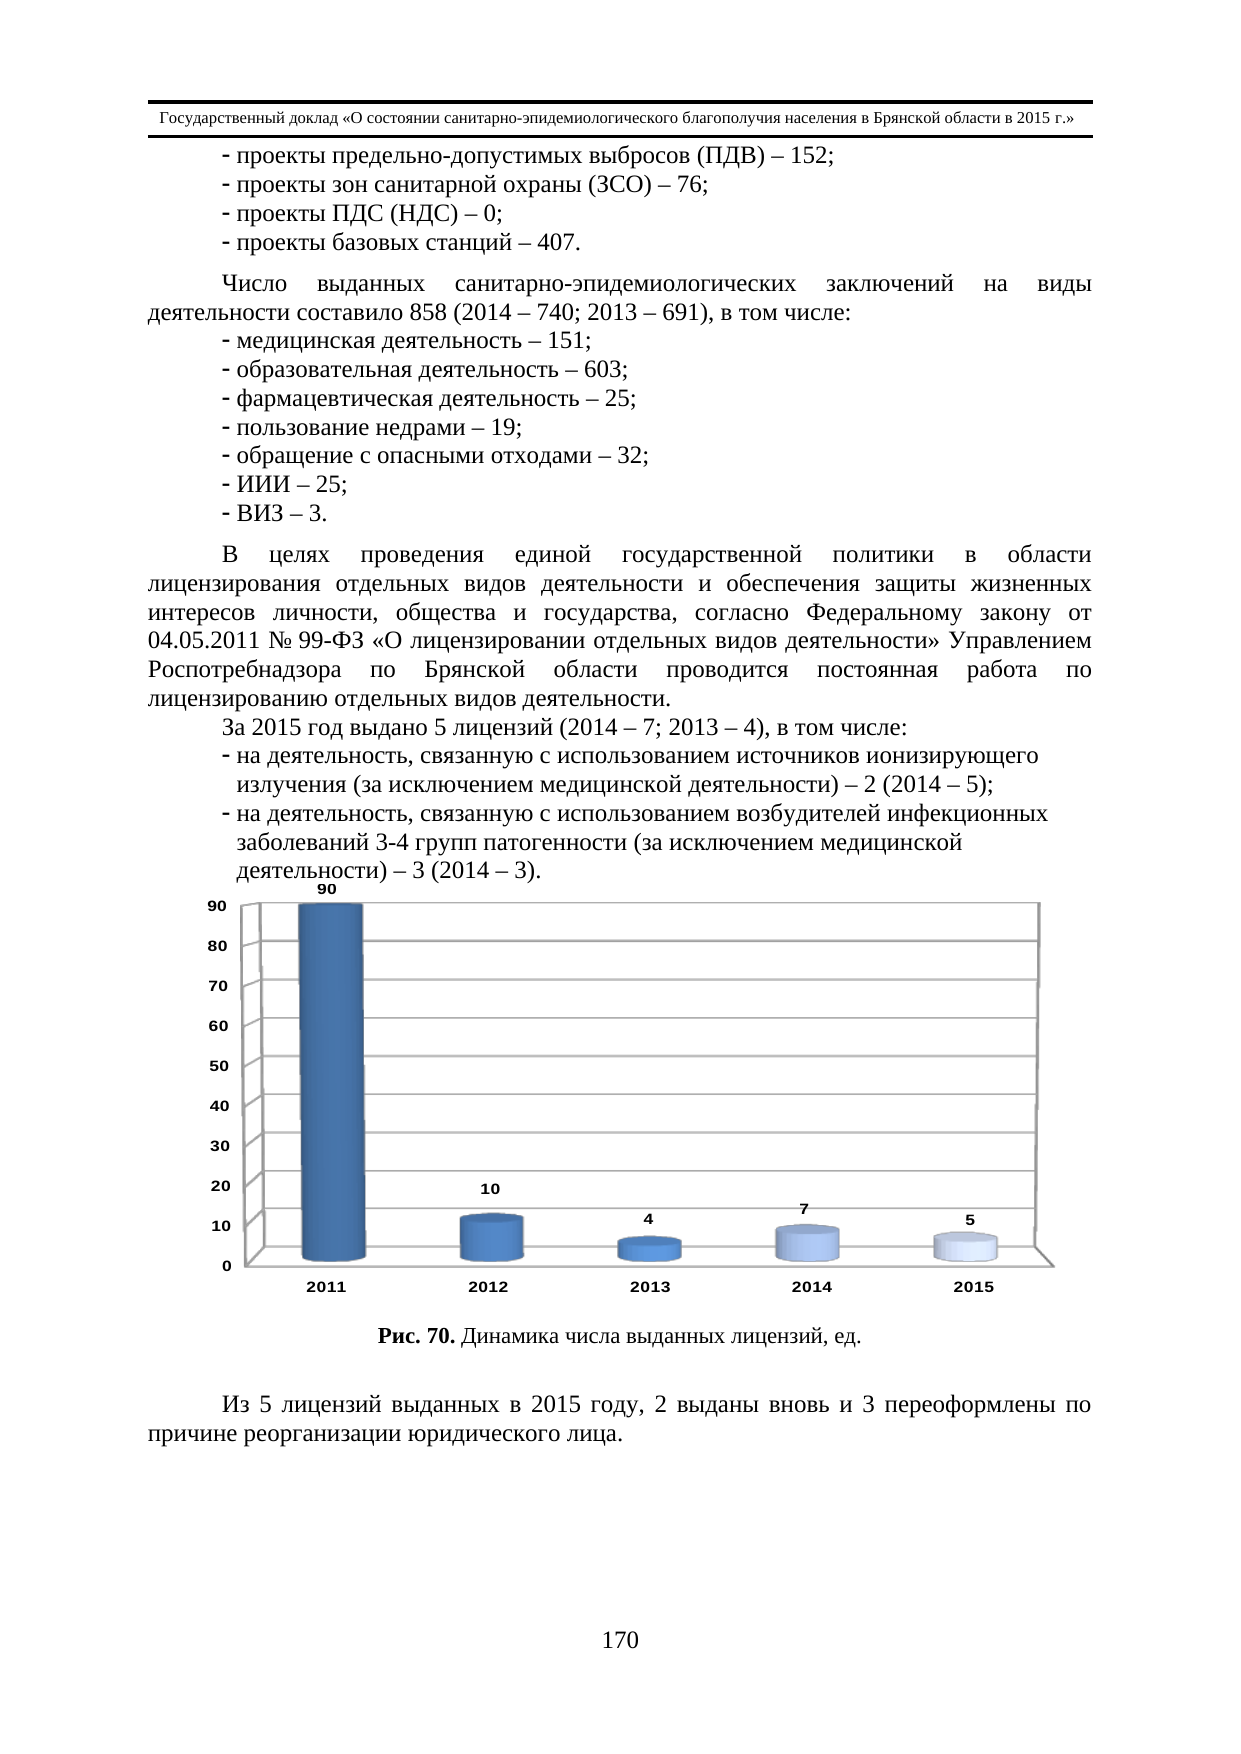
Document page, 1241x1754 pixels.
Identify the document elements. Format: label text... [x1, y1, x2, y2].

list проекты зон санитарной охраны (ЗСО) – 76; [222, 169, 1092, 198]
list пользование недрами – 19; [222, 412, 1092, 440]
list ИИИ – 25; [222, 469, 1092, 498]
list проекты предельно-допустимых выбросов (ПДВ) – 152; [222, 140, 1092, 169]
list ВИЗ – 3. [222, 498, 1092, 527]
list проекты ПДС (НДС) – 0; [222, 198, 1092, 227]
text В целях проведения единой государственной политики в области лицензирования отдельных видов деятельности и обеспечения защиты жизненных интересов личности, общества и государства, согласно Федеральному закону от 04.05.2011 № 99-ФЗ «О лицензировании отдельных видов деятельности» Управлением Роспотребнадзора по Брянской области проводится постоянная работа по лицензированию отдельных видов деятельности. [148, 539, 1092, 712]
list обращение с опасными отходами – 32; [222, 440, 1092, 469]
text Число выданных санитарно-эпидемиологических заключений на виды деятельности составило 858 (2014 – 740; 2013 – 691), в том числе: [148, 268, 1092, 325]
text Из 5 лицензий выданных в 2015 году, 2 выданы вновь и 3 переоформлены по причине реорганизации юридического лица. [148, 1389, 1092, 1447]
text Рис. 70. Динамика числа выданных лицензий, ед. [148, 1322, 1092, 1348]
text За 2015 год выдано 5 лицензий (2014 – 7; 2013 – 4), в том числе: [148, 712, 1092, 740]
list проекты базовых станций – 407. [222, 227, 1092, 255]
list на деятельность, связанную с использованием источников ионизирующего излучения (за исключением медицинской деятельности) – 2 (2014 – 5); [222, 740, 1092, 798]
list фармацевтическая деятельность – 25; [222, 383, 1092, 412]
list на деятельность, связанную с использованием возбудителей инфекционных заболеваний 3-4 групп патогенности (за исключением медицинской деятельности) – 3 (2014 – 3). [222, 798, 1092, 884]
list образовательная деятельность – 603; [222, 354, 1092, 383]
list медицинская деятельность – 151; [222, 325, 1092, 354]
